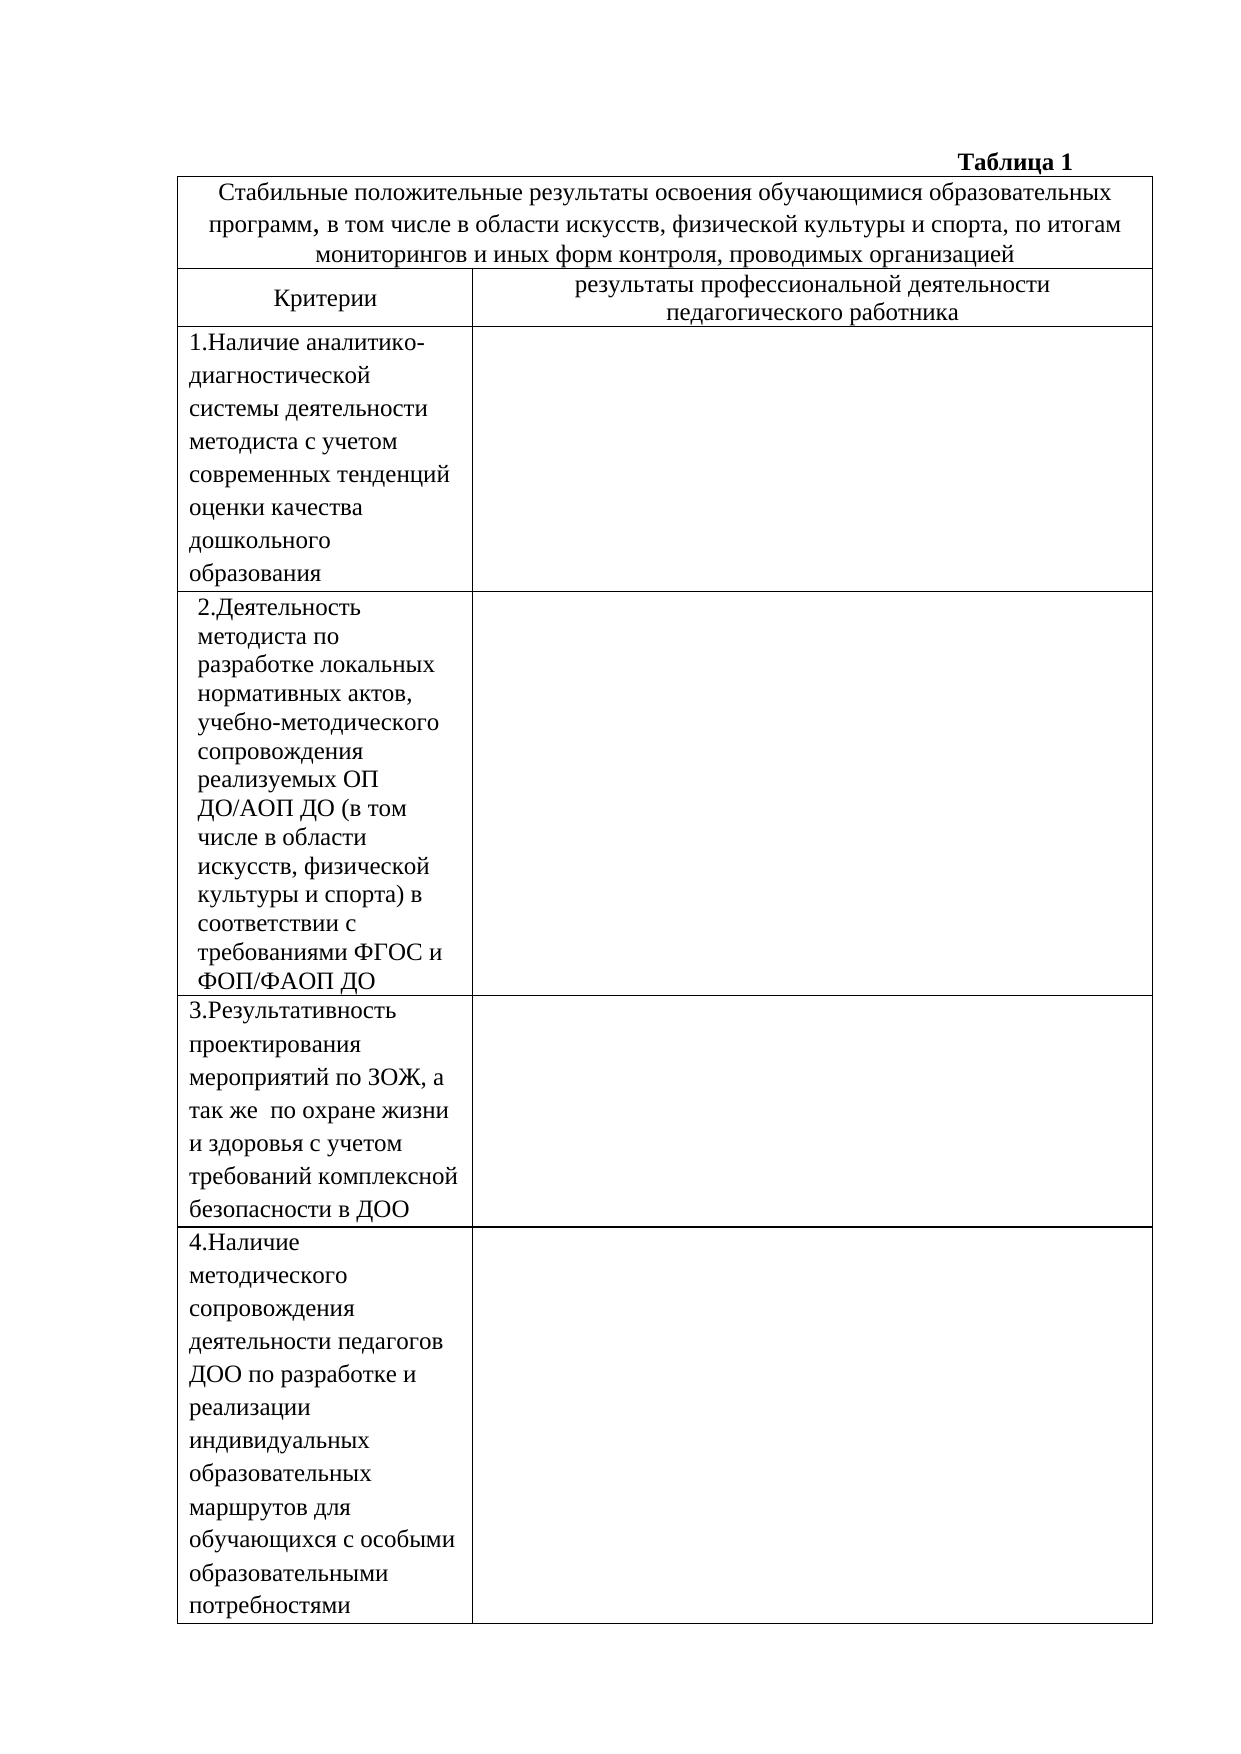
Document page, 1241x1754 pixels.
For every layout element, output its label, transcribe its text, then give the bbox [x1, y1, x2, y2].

table_cell [473, 327, 1152, 591]
table_cell 1.Наличие аналитико-диагностической системы деятельности методиста с учетом современных тенденций оценки качества дошкольного образования [178, 327, 472, 591]
table_cell результаты профессиональной деятельности педагогического работника [473, 269, 1152, 326]
table_cell [473, 996, 1152, 1226]
table_cell 4.Наличие методического сопровождения деятельности педагогов ДОО по разработке и реализации индивидуальных образовательных маршрутов для обучающихся с особыми образовательными потребностями [178, 1228, 472, 1623]
table_cell Критерии [178, 269, 472, 326]
table_header Стабильные положительные результаты освоения обучающимися образовательных программ, в том числе в области искусств, физической культуры и спорта, по итогам мониторингов и иных форм контроля, проводимых организацией [178, 177, 1152, 268]
table_cell [473, 592, 1152, 994]
table_cell 2.Деятельность методиста по разработке локальных нормативных актов, учебно-методического сопровождения реализуемых ОП ДО/АОП ДО (в том числе в области искусств, физической культуры и спорта) в соответствии с требованиями ФГОС и ФОП/ФАОП ДО [178, 592, 472, 994]
text Таблица 1 [177, 147, 1152, 176]
table_cell [473, 1228, 1152, 1623]
table_cell 3.Результативность проектирования мероприятий по ЗОЖ, а так же по охране жизни и здоровья с учетом требований комплексной безопасности в ДОО [178, 996, 472, 1226]
